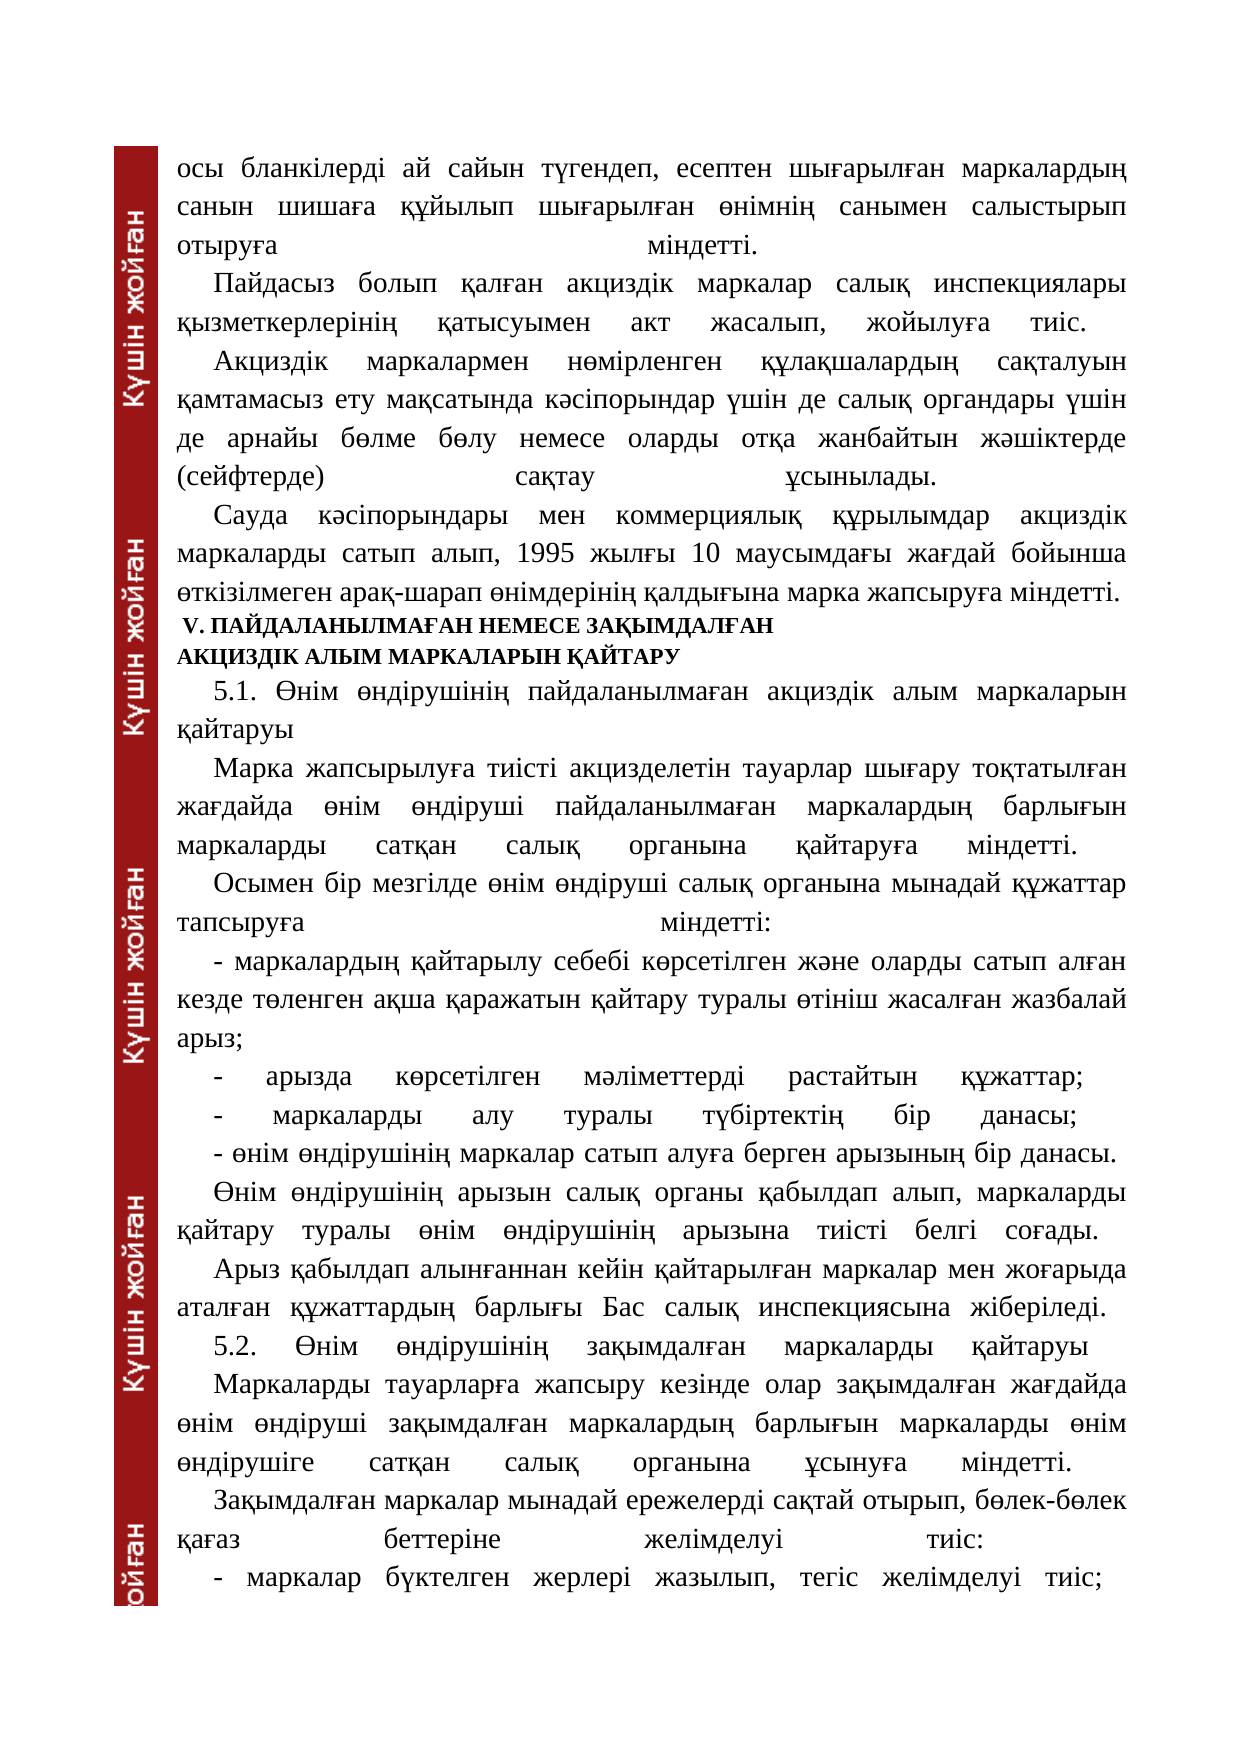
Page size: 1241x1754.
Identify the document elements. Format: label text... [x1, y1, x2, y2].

picture [114, 669, 158, 673]
text V. ПАЙДАЛАНЫЛМАҒАН НЕМЕСЕ ЗАҚЫМДАЛҒАН АКЦИЗДIК АЛЫМ МАРКАЛАРЫН ҚАЙТАРУ [112, 612, 1128, 669]
picture [114, 607, 158, 612]
picture [114, 146, 158, 150]
picture [114, 1593, 158, 1606]
